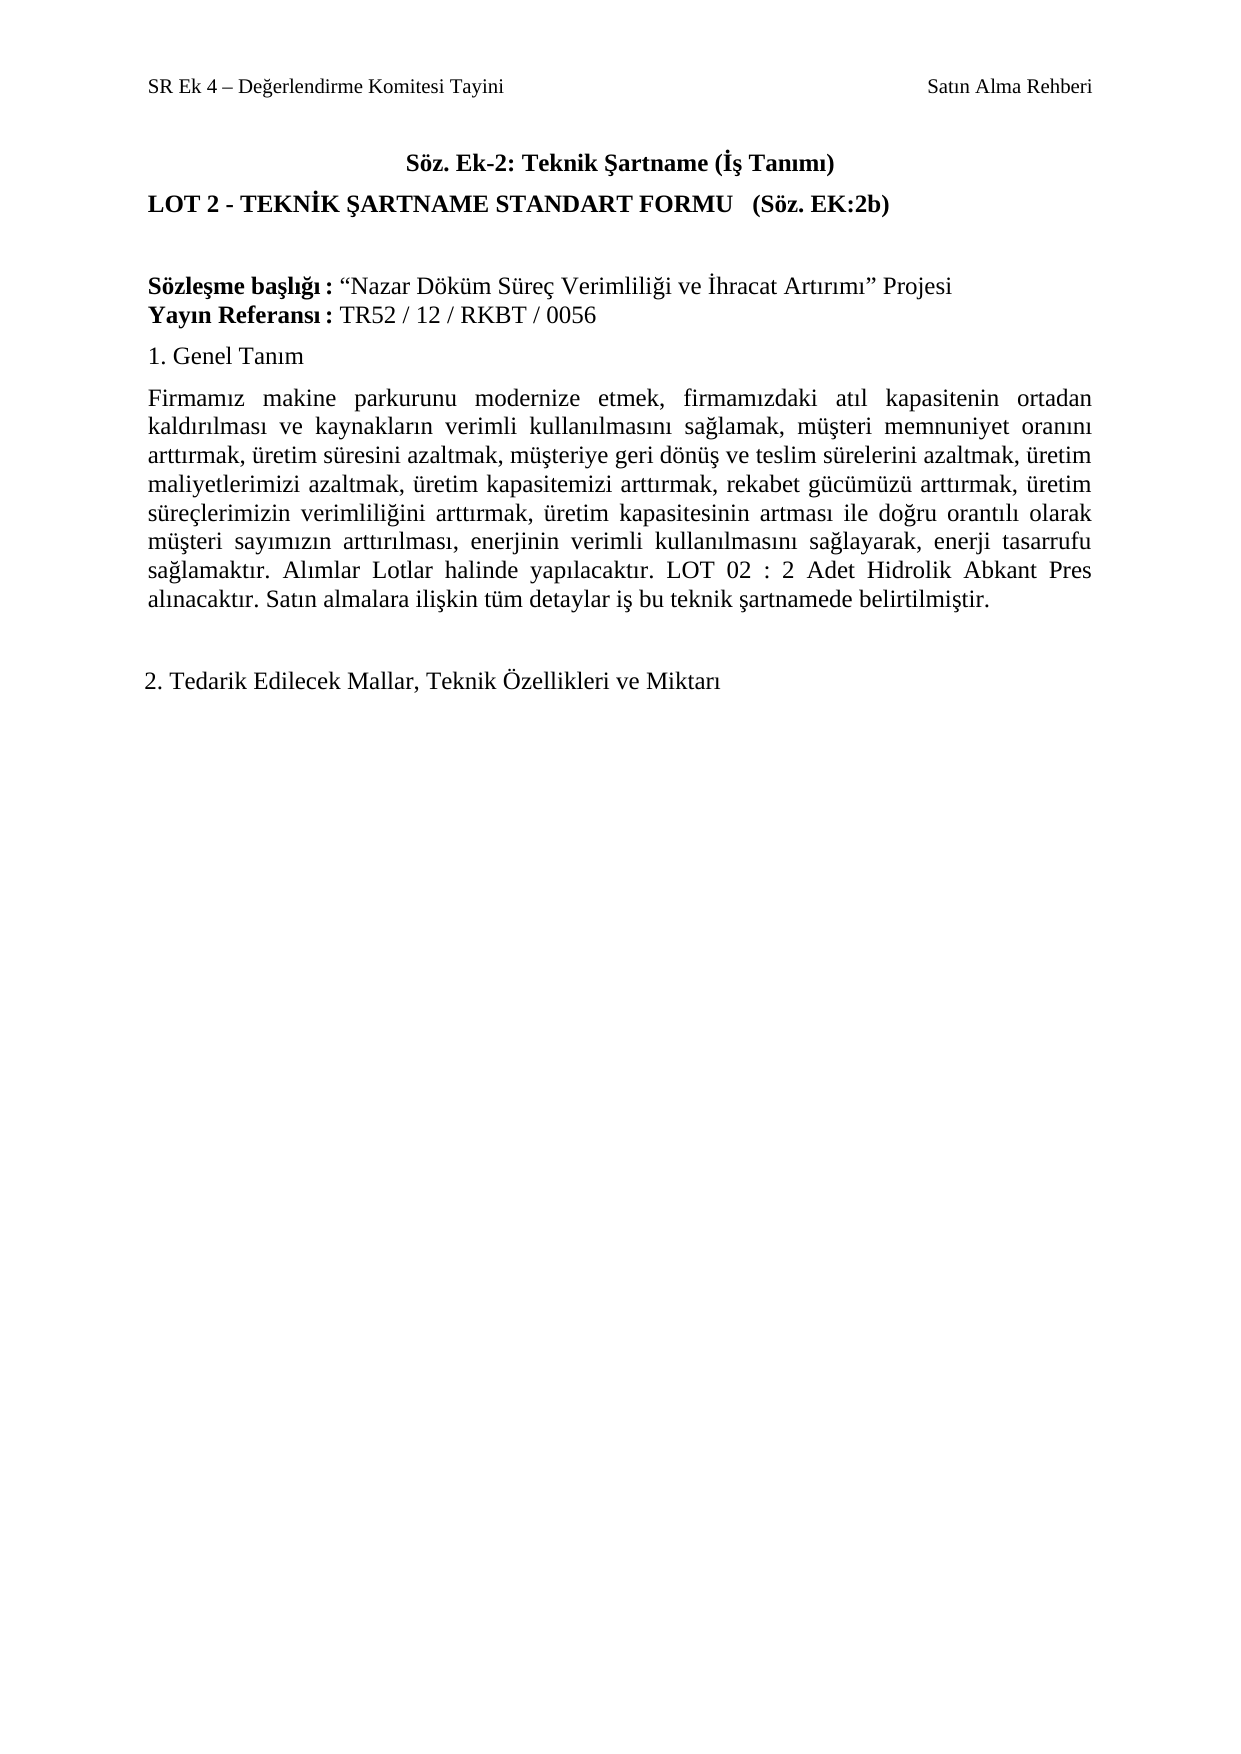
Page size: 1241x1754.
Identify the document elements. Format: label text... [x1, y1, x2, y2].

text Yayın Referansı : TR52 / 12 / RKBT / 0056 [148, 300, 1093, 329]
subtitle Söz. Ek-2: Teknik Şartname (İş Tanımı) [148, 148, 1093, 176]
text Sözleşme başlığı : “Nazar Döküm Süreç Verimliliği ve İhracat Artırımı” Projesi [148, 271, 1093, 300]
text 1. Genel Tanım [148, 341, 1093, 370]
text Firmamız makine parkurunu modernize etmek, firmamızdaki atıl kapasitenin ortadan kaldırılması ve kaynakların verimli kullanılmasını sağlamak, müşteri memnuniyet oranını arttırmak, üretim süresini azaltmak, müşteriye geri dönüş ve teslim sürelerini azaltmak, üretim maliyetlerimizi azaltmak, üretim kapasitemizi arttırmak, rekabet gücümüzü arttırmak, üretim süreçlerimizin verimliliğini arttırmak, üretim kapasitesinin artması ile doğru orantılı olarak müşteri sayımızın arttırılması, enerjinin verimli kullanılmasını sağlayarak, enerji tasarrufu sağlamaktır. Alımlar Lotlar halinde yapılacaktır. LOT 02 : 2 Adet Hidrolik Abkant Pres alınacaktır. Satın almalara ilişkin tüm detaylar iş bu teknik şartnamede belirtilmiştir. [148, 383, 1093, 613]
text 2. Tedarik Edilecek Mallar, Teknik Özellikleri ve Miktarı [144, 666, 1093, 695]
text LOT 2 - TEKNİK ŞARTNAME STANDART FORMU (Söz. EK:2b) [148, 189, 1093, 218]
